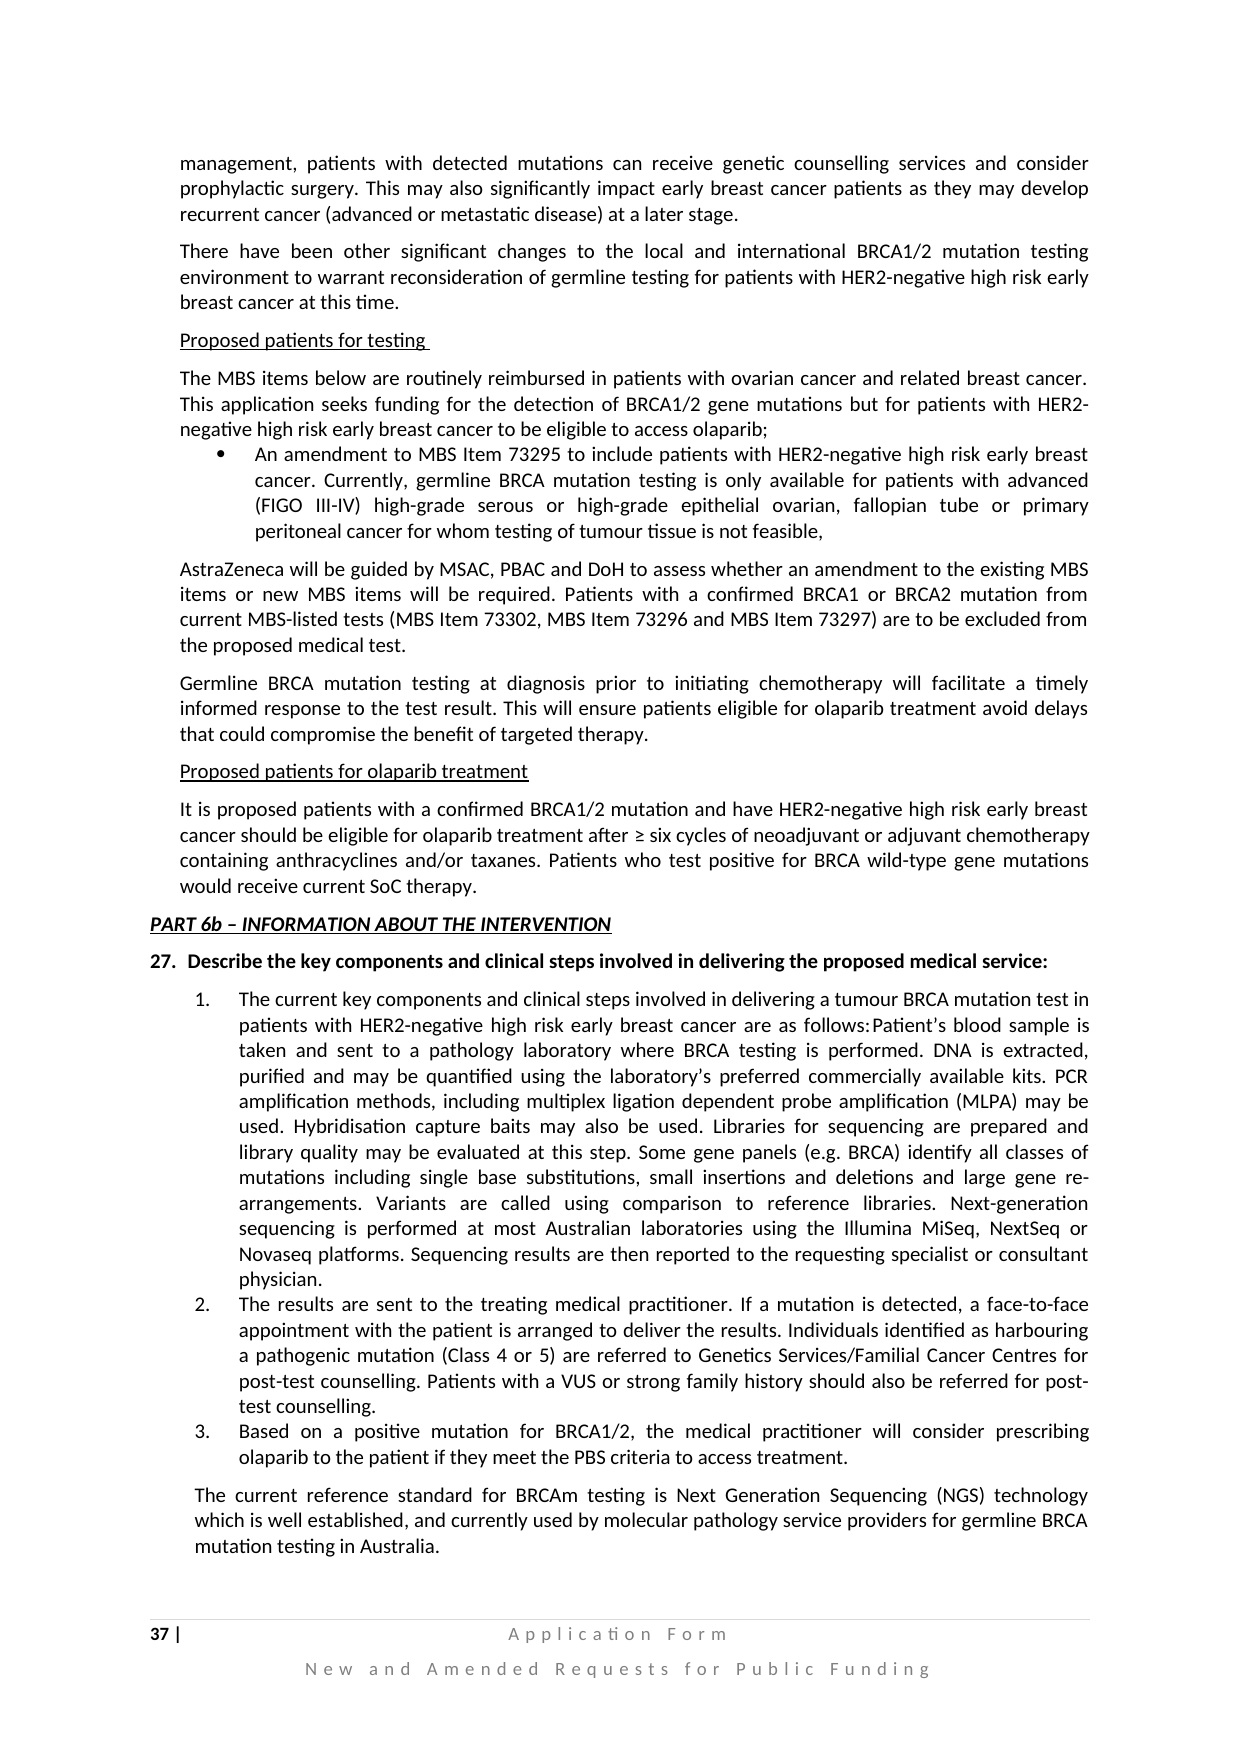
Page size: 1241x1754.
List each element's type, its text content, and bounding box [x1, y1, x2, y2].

list An amendment to MBS Item 73295 to include patients with HER2-negative high risk early breast cancer. Currently, germline BRCA mutation testing is only available for patients with advanced (FIGO III-IV) high-grade serous or high-grade epithelial ovarian, fallopian tube or primary peritoneal cancer for whom testing of tumour tissue is not feasible, [217, 442, 1090, 543]
text Germline BRCA mutation testing at diagnosis prior to initiating chemotherapy will facilitate a timely informed response to the test result. This will ensure patients eligible for olaparib treatment avoid delays that could compromise the benefit of targeted therapy. [179, 670, 1090, 746]
text The current reference standard for BRCAm testing is Next Generation Sequencing (NGS) technology which is well established, and currently used by molecular pathology service providers for germline BRCA mutation testing in Australia. [194, 1482, 1090, 1558]
text There have been other significant changes to the local and international BRCA1/2 mutation testing environment to warrant reconsideration of germline testing for patients with HER2-negative high risk early breast cancer at this time. [179, 239, 1090, 315]
text Proposed patients for testing [179, 327, 1090, 353]
text It is proposed patients with a confirmed BRCA1/2 mutation and have HER2-negative high risk early breast cancer should be eligible for olaparib treatment after ≥ six cycles of neoadjuvant or adjuvant chemotherapy containing anthracyclines and/or taxanes. Patients who test positive for BRCA wild-type gene mutations would receive current SoC therapy. [179, 797, 1090, 898]
text Proposed patients for olaparib treatment [179, 759, 1090, 784]
text The MBS items below are routinely reimbursed in patients with ovarian cancer and related breast cancer. This application seeks funding for the detection of BRCA1/2 gene mutations but for patients with HER2-negative high risk early breast cancer to be eligible to access olaparib; [179, 365, 1090, 442]
list The current key components and clinical steps involved in delivering a tumour BRCA mutation test in patients with HER2-negative high risk early breast cancer are as follows:Patient’s blood sample is taken and sent to a pathology laboratory where BRCA testing is performed. DNA is extracted, purified and may be quantified using the laboratory’s preferred commercially available kits. PCR amplification methods, including multiplex ligation dependent probe amplification (MLPA) may be used. Hybridisation capture baits may also be used. Libraries for sequencing are prepared and library quality may be evaluated at this step. Some gene panels (e.g. BRCA) identify all classes of mutations including single base substitutions, small insertions and deletions and large gene re-arrangements. Variants are called using comparison to reference libraries. Next-generation sequencing is performed at most Australian laboratories using the Illumina MiSeq, NextSeq or Novaseq platforms. Sequencing results are then reported to the requesting specialist or consultant physician. [194, 987, 1090, 1292]
list The results are sent to the treating medical practitioner. If a mutation is detected, a face-to-face appointment with the patient is arranged to deliver the results. Individuals identified as harbouring a pathogenic mutation (Class 4 or 5) are referred to Genetics Services/Familial Cancer Centres for post-test counselling. Patients with a VUS or strong family history should also be referred for post-test counselling. [194, 1292, 1090, 1419]
text AstraZeneca will be guided by MSAC, PBAC and DoH to assess whether an amendment to the existing MBS items or new MBS items will be required. Patients with a confirmed BRCA1 or BRCA2 mutation from current MBS-listed tests (MBS Item 73302, MBS Item 73296 and MBS Item 73297) are to be excluded from the proposed medical test. [179, 556, 1090, 657]
subtitle PART 6b – INFORMATION ABOUT THE INTERVENTION [150, 911, 1090, 936]
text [179, 150, 1090, 226]
list Based on a positive mutation for BRCA1/2, the medical practitioner will consider prescribing olaparib to the patient if they meet the PBS criteria to access treatment. [194, 1419, 1090, 1469]
subtitle Describe the key components and clinical steps involved in delivering the proposed medical service: [150, 949, 1090, 974]
